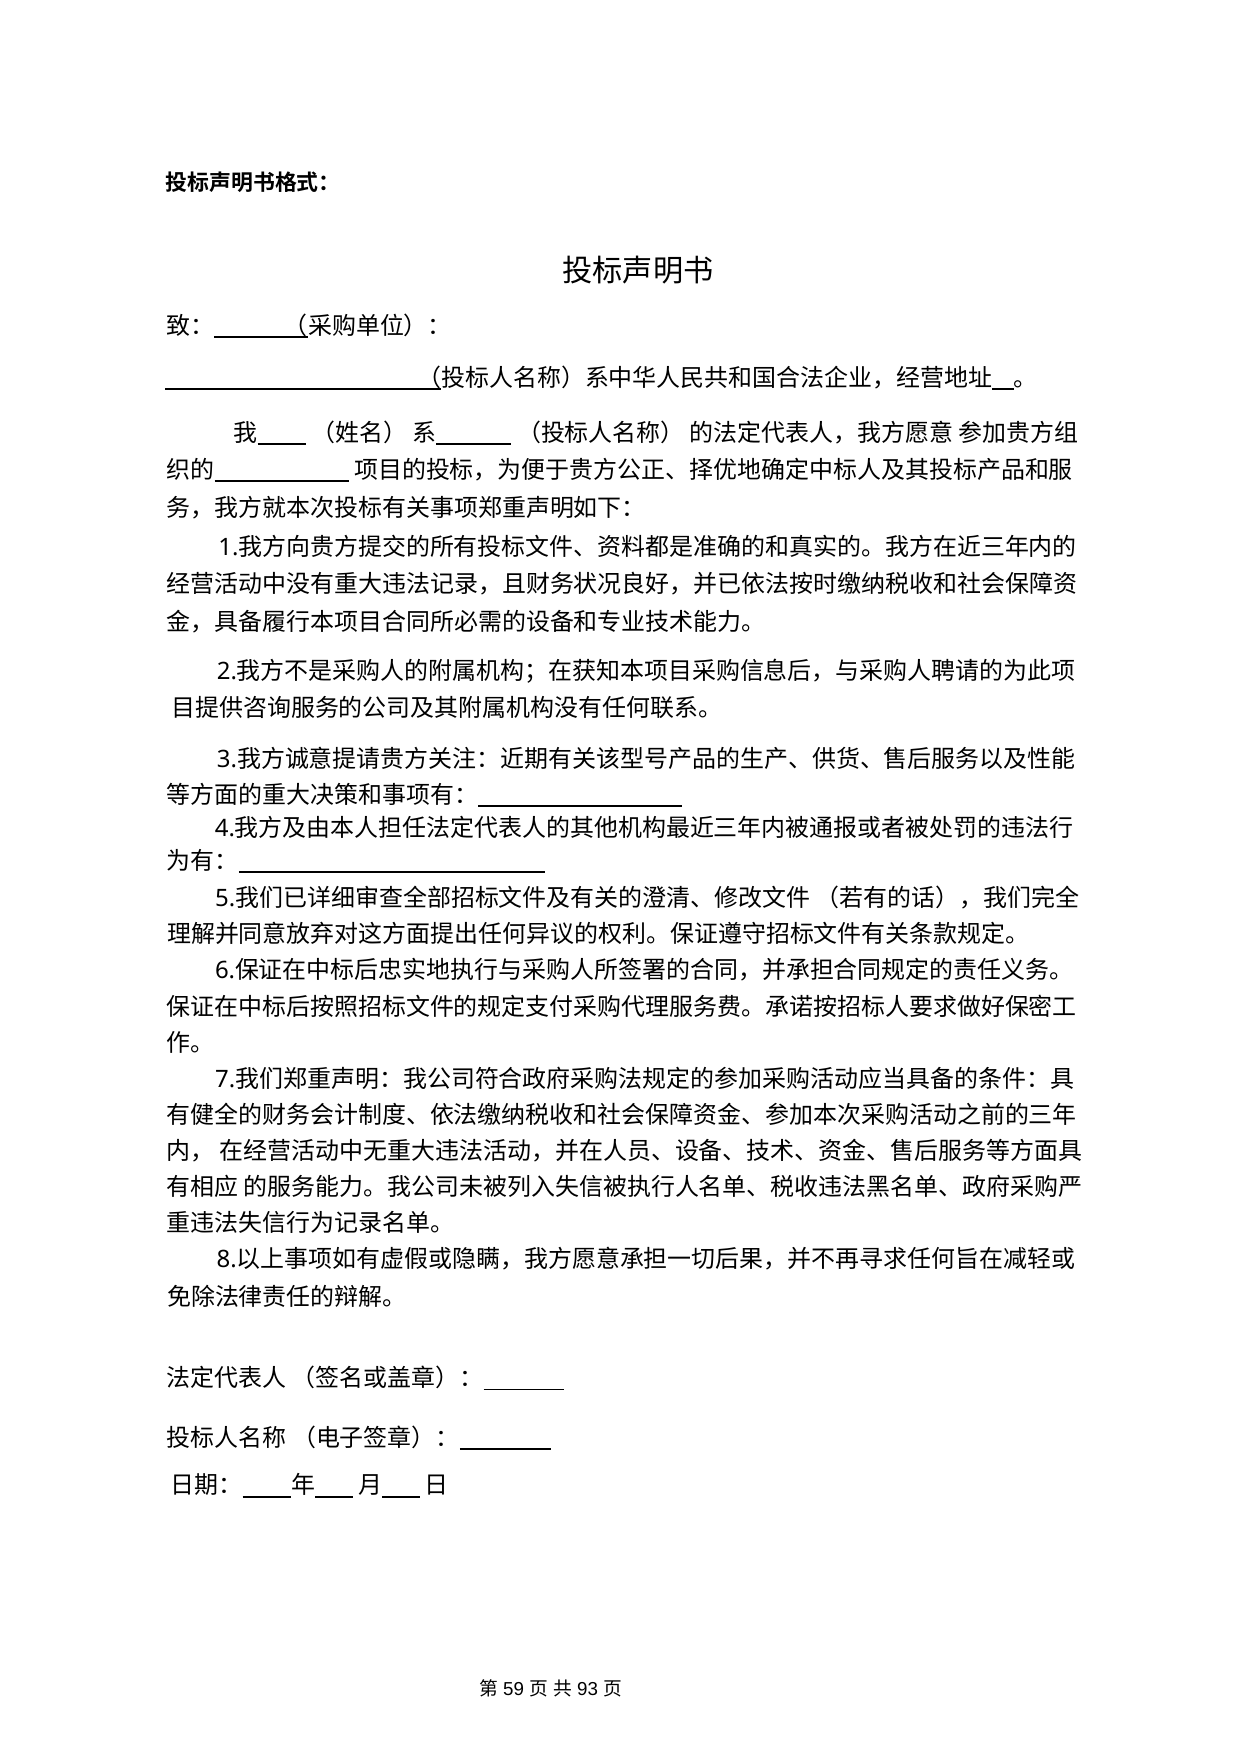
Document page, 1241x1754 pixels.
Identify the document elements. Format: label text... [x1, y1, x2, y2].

text 日期： 年 月 日 [171, 1468, 1093, 1501]
text （投标人名称）系中华人民共和国合法企业，经营地址 。 [165, 360, 1093, 393]
text 投标声明书 [562, 249, 1093, 290]
text 投标人名称 （电子签章）： [167, 1419, 1093, 1453]
text 7.我们郑重声明：我公司符合政府采购法规定的参加采购活动应当具备的条件：具有健全的财务会计制度、依法缴纳税收和社会保障资金、参加本次采购活动之前的三年内， 在经营活动中无重大违法活动，并在人员、设备、技术、资金、售后服务等方面具有相应 的服务能力。我公司未被列入失信被执行人名单、税收违法黑名单、政府采购严重违法失信行为记录名单。 [166, 1059, 1093, 1238]
text 致： （采购单位）： [166, 308, 1093, 341]
text 8.以上事项如有虚假或隐瞒，我方愿意承担一切后果，并不再寻求任何旨在减轻或免除法律责任的辩解。 [167, 1240, 1092, 1312]
text 2.我方不是采购人的附属机构；在获知本项目采购信息后，与采购人聘请的为此项 目提供咨询服务的公司及其附属机构没有任何联系。 [171, 651, 1092, 724]
text 我 （姓名） 系 （投标人名称） 的法定代表人，我方愿意 参加贵方组织的 项目的投标，为便于贵方公正、择优地确定中标人及其投标产品和服务，我方就本次投标有关事项郑重声明如下： [166, 413, 1092, 523]
text 5.我们已详细审查全部招标文件及有关的澄清、修改文件 （若有的话），我们完全理解并同意放弃对这方面提出任何异议的权利。保证遵守招标文件有关条款规定。 [167, 879, 1093, 949]
text 4.我方及由本人担任法定代表人的其他机构最近三年内被通报或者被处罚的违法行为有： [167, 811, 1093, 876]
text 6.保证在中标后忠实地执行与采购人所签署的合同，并承担合同规定的责任义务。保证在中标后按照招标文件的规定支付采购代理服务费。承诺按招标人要求做好保密工作。 [166, 951, 1093, 1058]
text 3.我方诚意提请贵方关注：近期有关该型号产品的生产、供货、售后服务以及性能等方面的重大决策和事项有： [166, 740, 1092, 810]
text 1.我方向贵方提交的所有投标文件、资料都是准确的和真实的。我方在近三年内的经营活动中没有重大违法记录，且财务状况良好，并已依法按时缴纳税收和社会保障资金，具备履行本项目合同所必需的设备和专业技术能力。 [166, 527, 1092, 637]
text 法定代表人 （签名或盖章）： [166, 1361, 1093, 1393]
text 投标声明书格式： [165, 165, 1093, 197]
